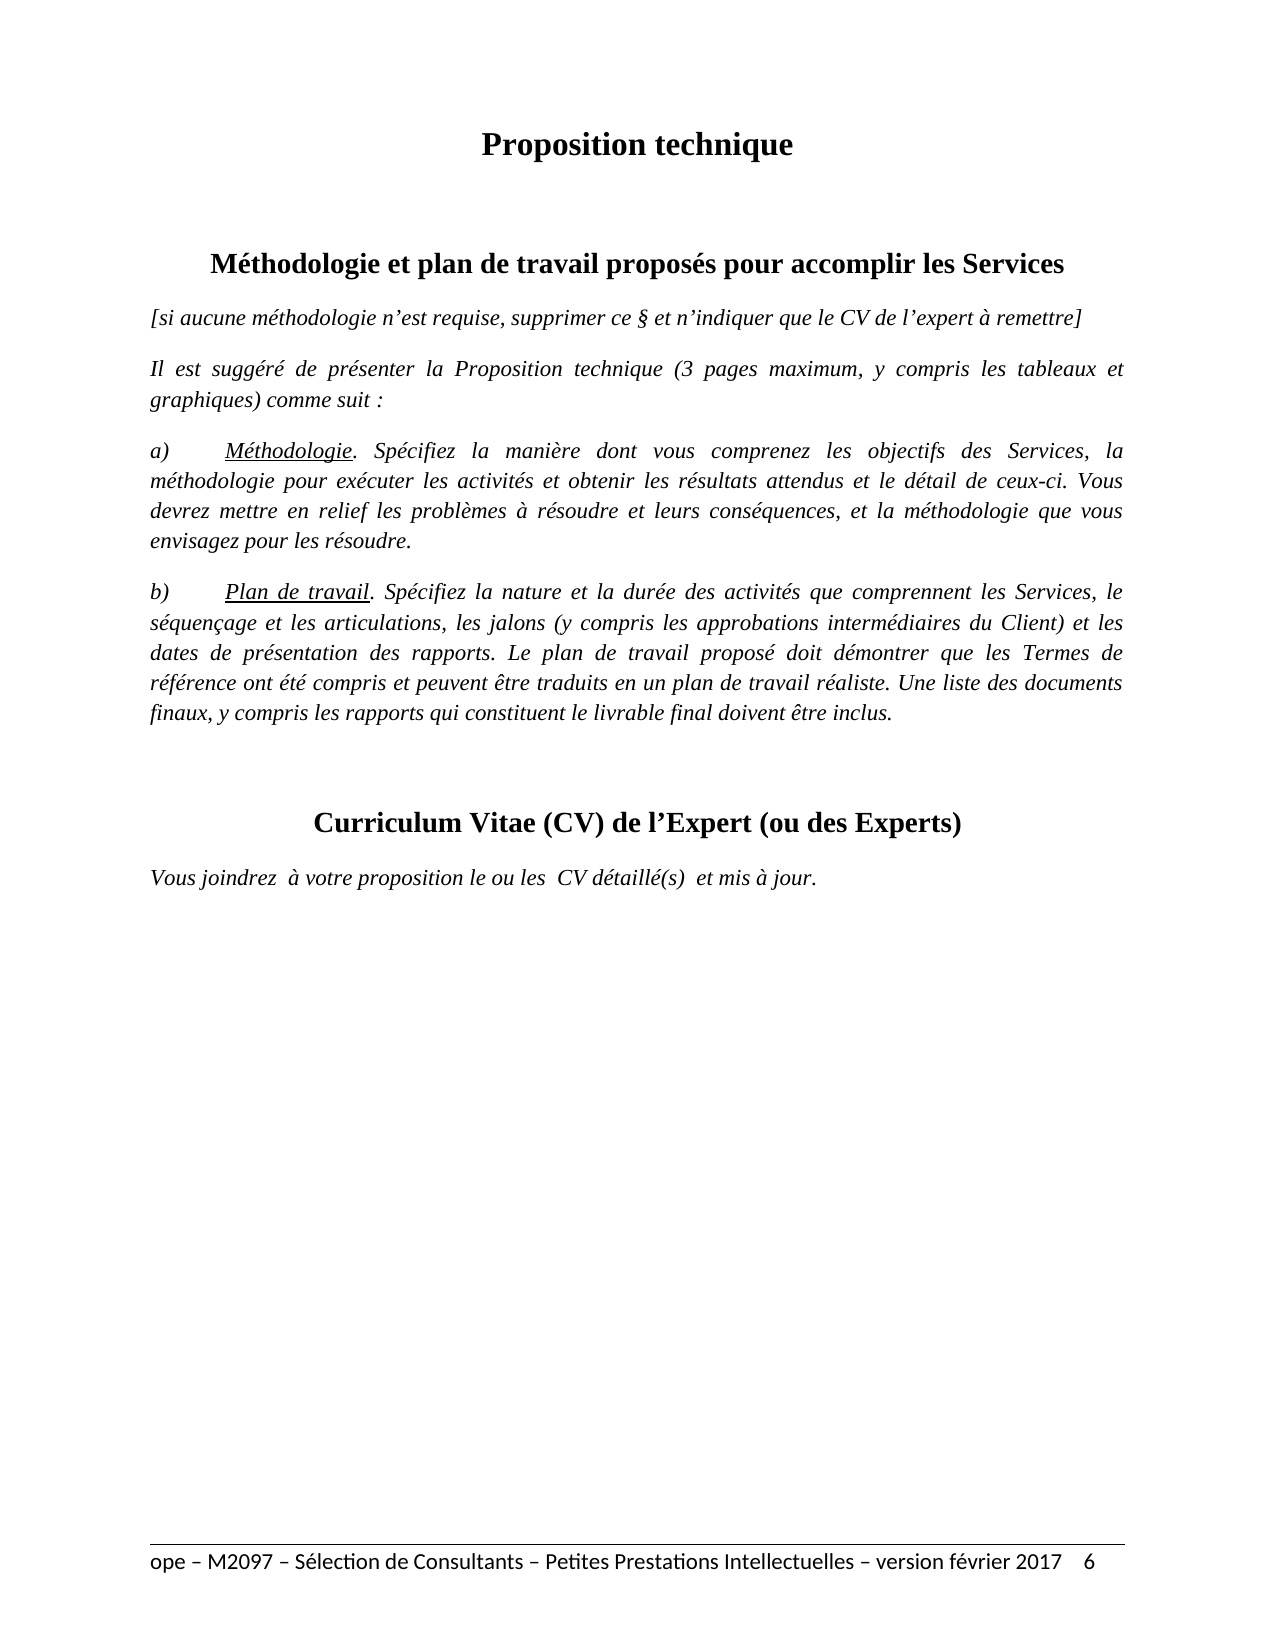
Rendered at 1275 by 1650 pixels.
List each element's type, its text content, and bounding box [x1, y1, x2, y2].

subtitle Proposition technique [150, 124, 1125, 162]
subtitle Curriculum Vitae (CV) de l’Expert (ou des Experts) [150, 806, 1125, 839]
text [si aucune méthodologie n’est requise, supprimer ce § et n’indiquer que le CV de l’expert à remettre] [150, 304, 1125, 331]
text Il est suggéré de présenter la Proposition technique (3 pages maximum, y compris les tableaux et graphiques) comme suit : [150, 356, 1125, 412]
text b) Plan de travail. Spécifiez la nature et la durée des activités que comprennent les Services, le séquençage et les articulations, les jalons (y compris les approbations intermédiaires du Client) et les dates de présentation des rapports. Le plan de travail proposé doit démontrer que les Termes de référence ont été compris et peuvent être traduits en un plan de travail réaliste. Une liste des documents finaux, y compris les rapports qui constituent le livrable final doivent être inclus. [150, 578, 1125, 726]
text Vous joindrez à votre proposition le ou les CV détaillé(s) et mis à jour. [150, 864, 1125, 890]
text a) Méthodologie. Spécifiez la manière dont vous comprenez les objectifs des Services, la méthodologie pour exécuter les activités et obtenir les résultats attendus et le détail de ceux-ci. Vous devrez mettre en relief les problèmes à résoudre et leurs conséquences, et la méthodologie que vous envisagez pour les résoudre. [150, 437, 1125, 554]
subtitle Modologie et de travail proposés pour accomplir les Services [150, 246, 1125, 279]
